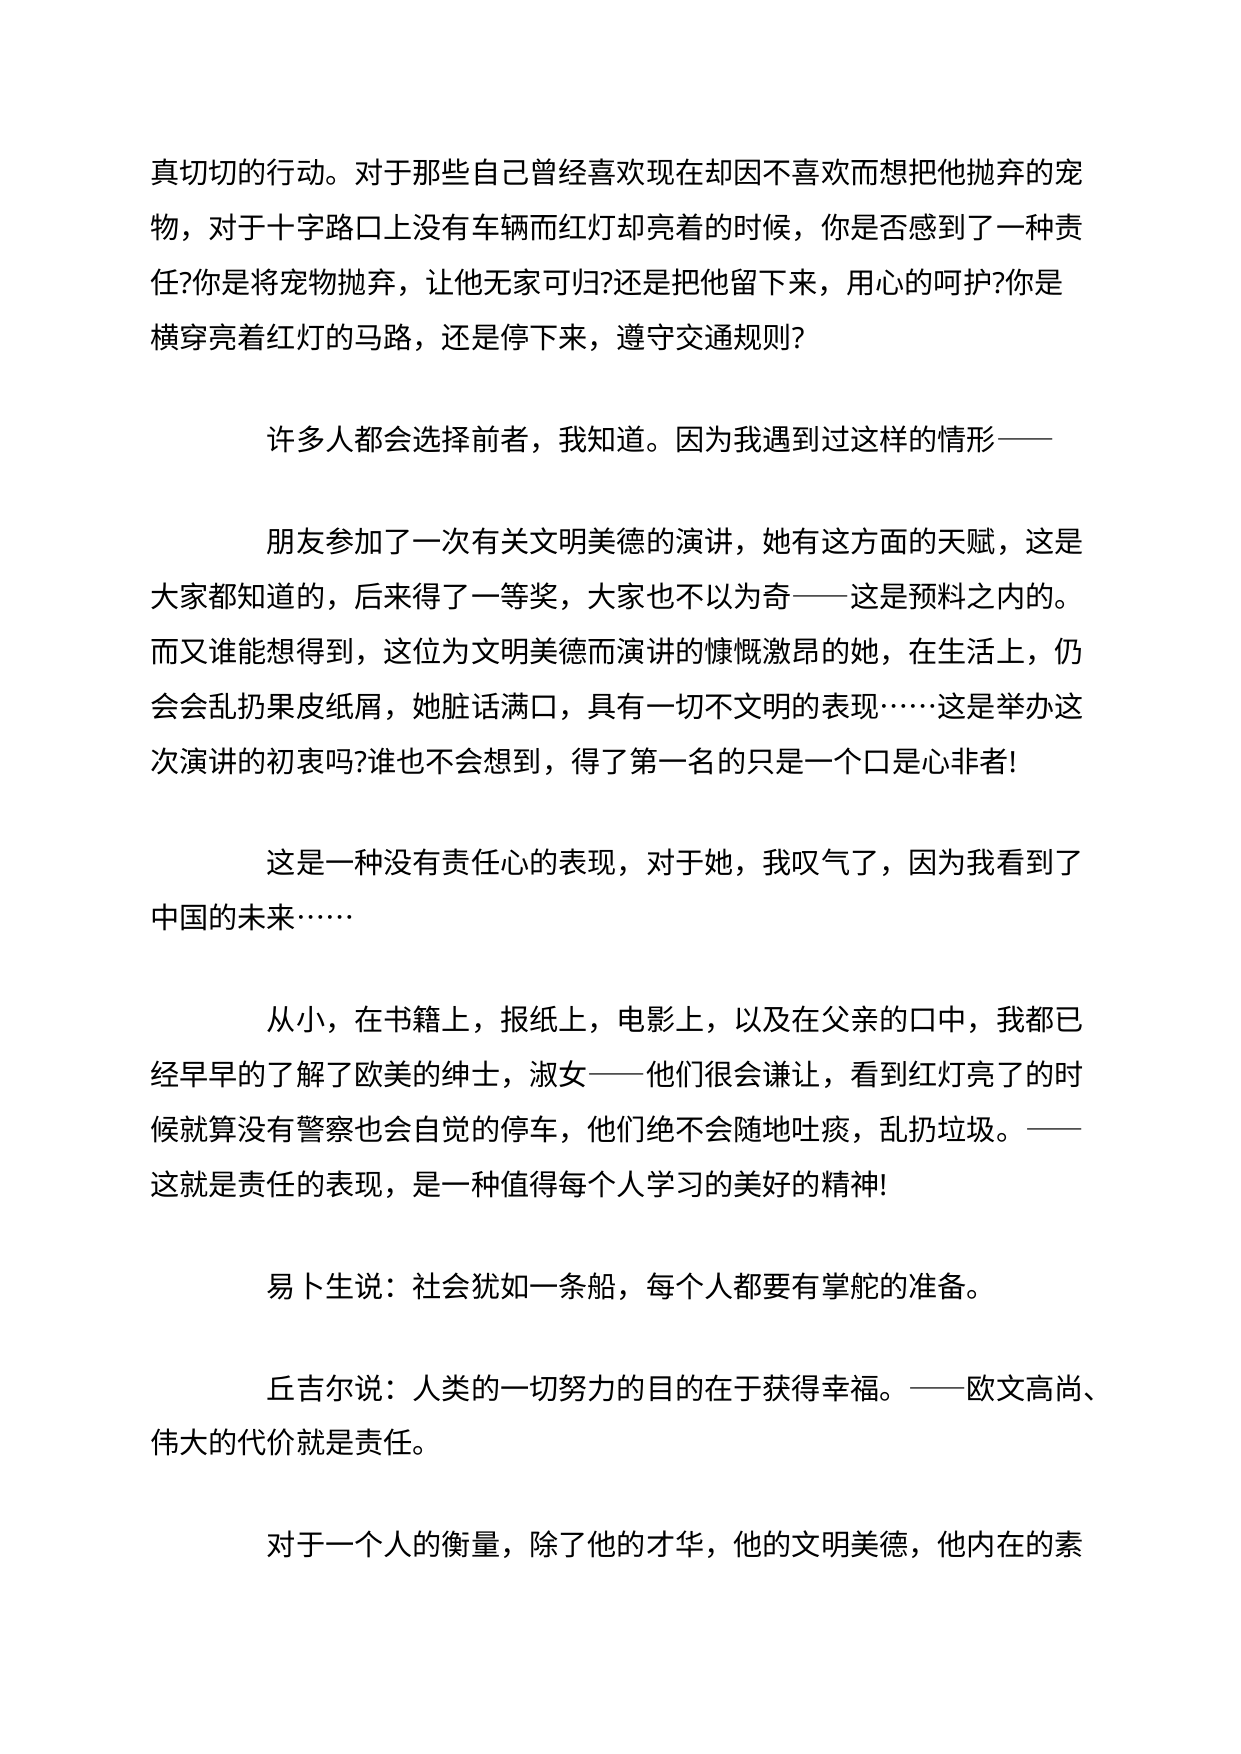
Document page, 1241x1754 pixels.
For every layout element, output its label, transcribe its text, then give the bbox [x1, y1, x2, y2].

text 易卜生说：社会犹如一条船，每个人都要有掌舵的准备。 [150, 1263, 1090, 1306]
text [150, 150, 1090, 357]
text 许多人都会选择前者，我知道。因为我遇到过这样的情形—— [150, 417, 1090, 459]
text 从小，在书籍上，报纸上，电影上，以及在父亲的口中，我都已经早早的了解了欧美的绅士，淑女——他们很会谦让，看到红灯亮了的时候就算没有警察也会自觉的停车，他们绝不会随地吐痰，乱扔垃圾。——这就是责任的表现，是一种值得每个人学习的美好的精神! [150, 997, 1090, 1204]
text 丘吉尔说：人类的一切努力的目的在于获得幸福。——欧文高尚、伟大的代价就是责任。 [150, 1365, 1090, 1462]
text 这是一种没有责任心的表现，对于她，我叹气了，因为我看到了中国的未来…… [150, 840, 1090, 937]
text 朋友参加了一次有关文明美德的演讲，她有这方面的天赋，这是大家都知道的，后来得了一等奖，大家也不以为奇——这是预料之内的。而又谁能想得到，这位为文明美德而演讲的慷慨激昂的她，在生活上，仍会会乱扔果皮纸屑，她脏话满口，具有一切不文明的表现……这是举办这次演讲的初衷吗?谁也不会想到，得了第一名的只是一个口是心非者! [150, 518, 1090, 781]
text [150, 1522, 1090, 1564]
